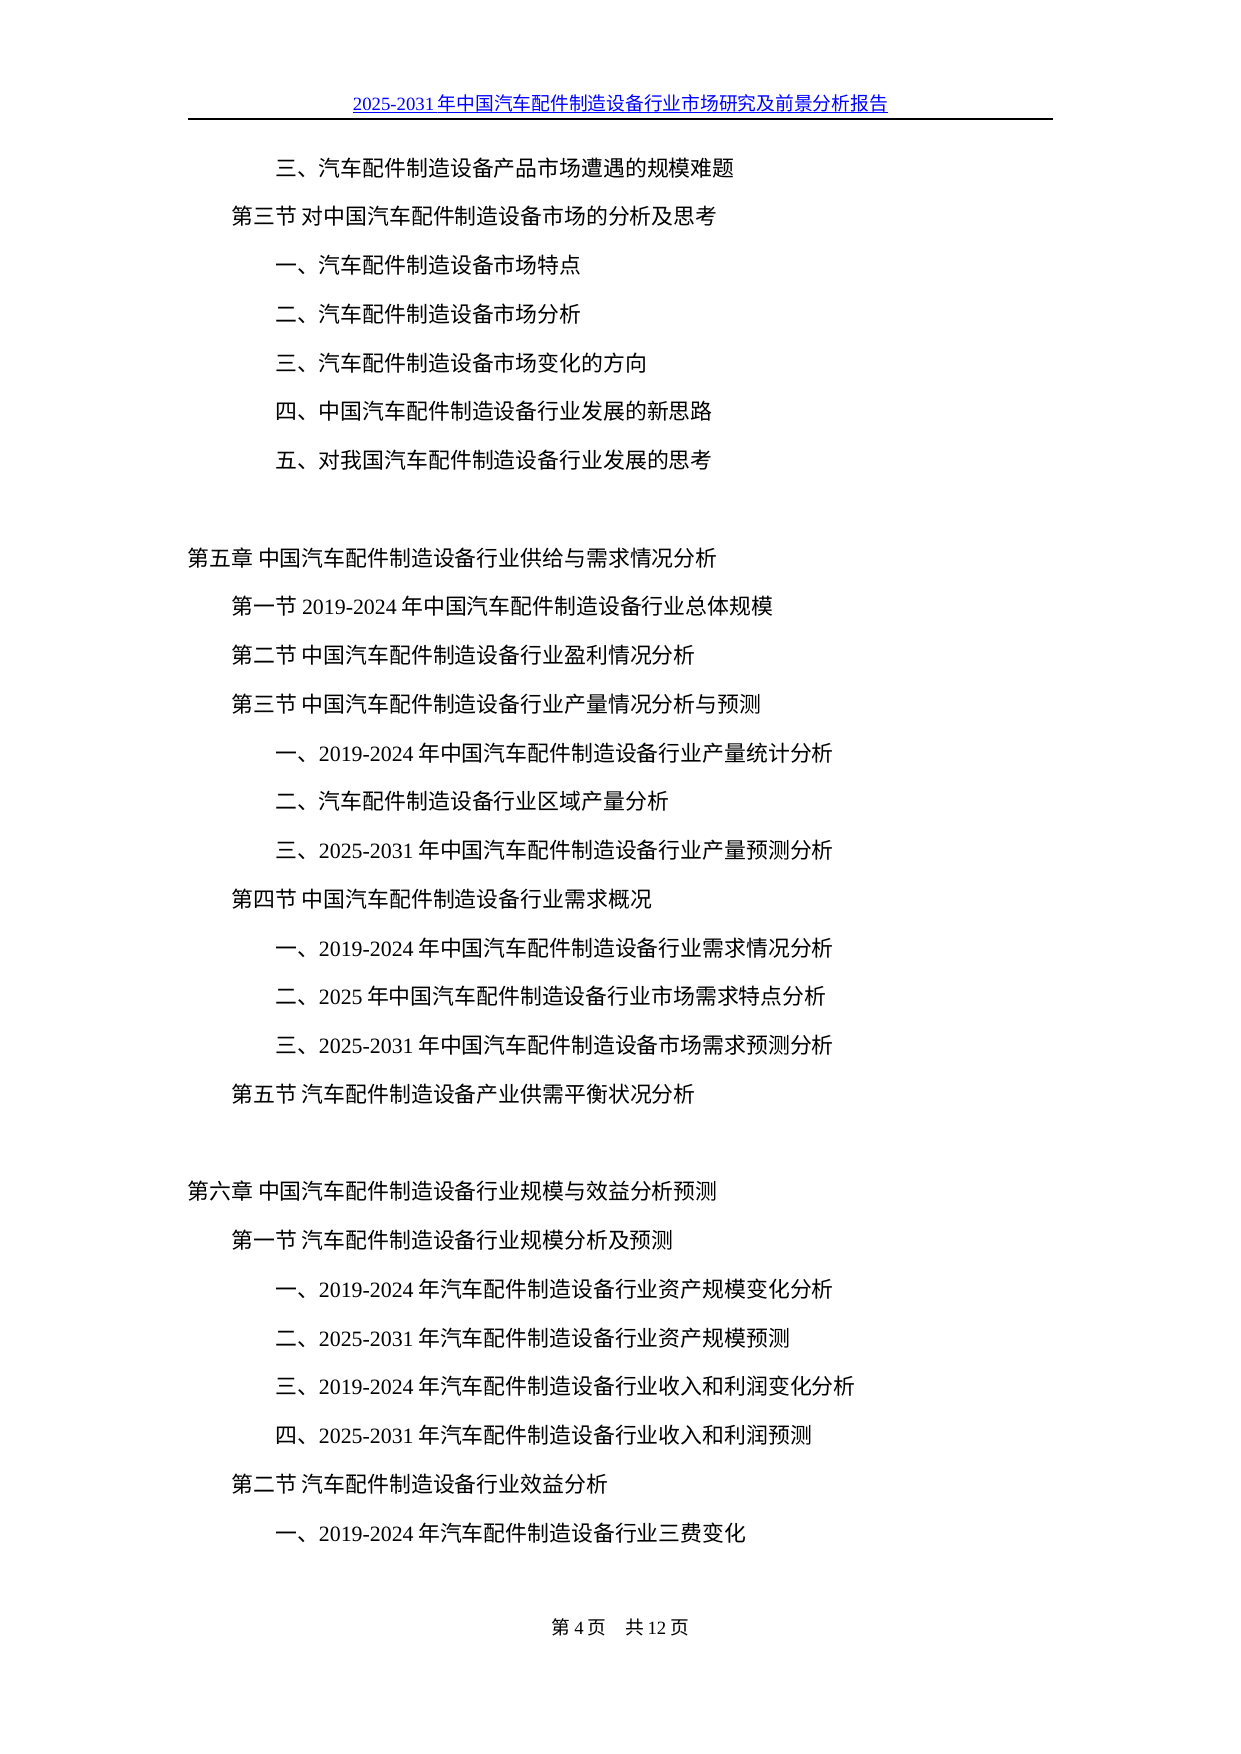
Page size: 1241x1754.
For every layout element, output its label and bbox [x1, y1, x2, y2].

text [187, 150, 1053, 1548]
